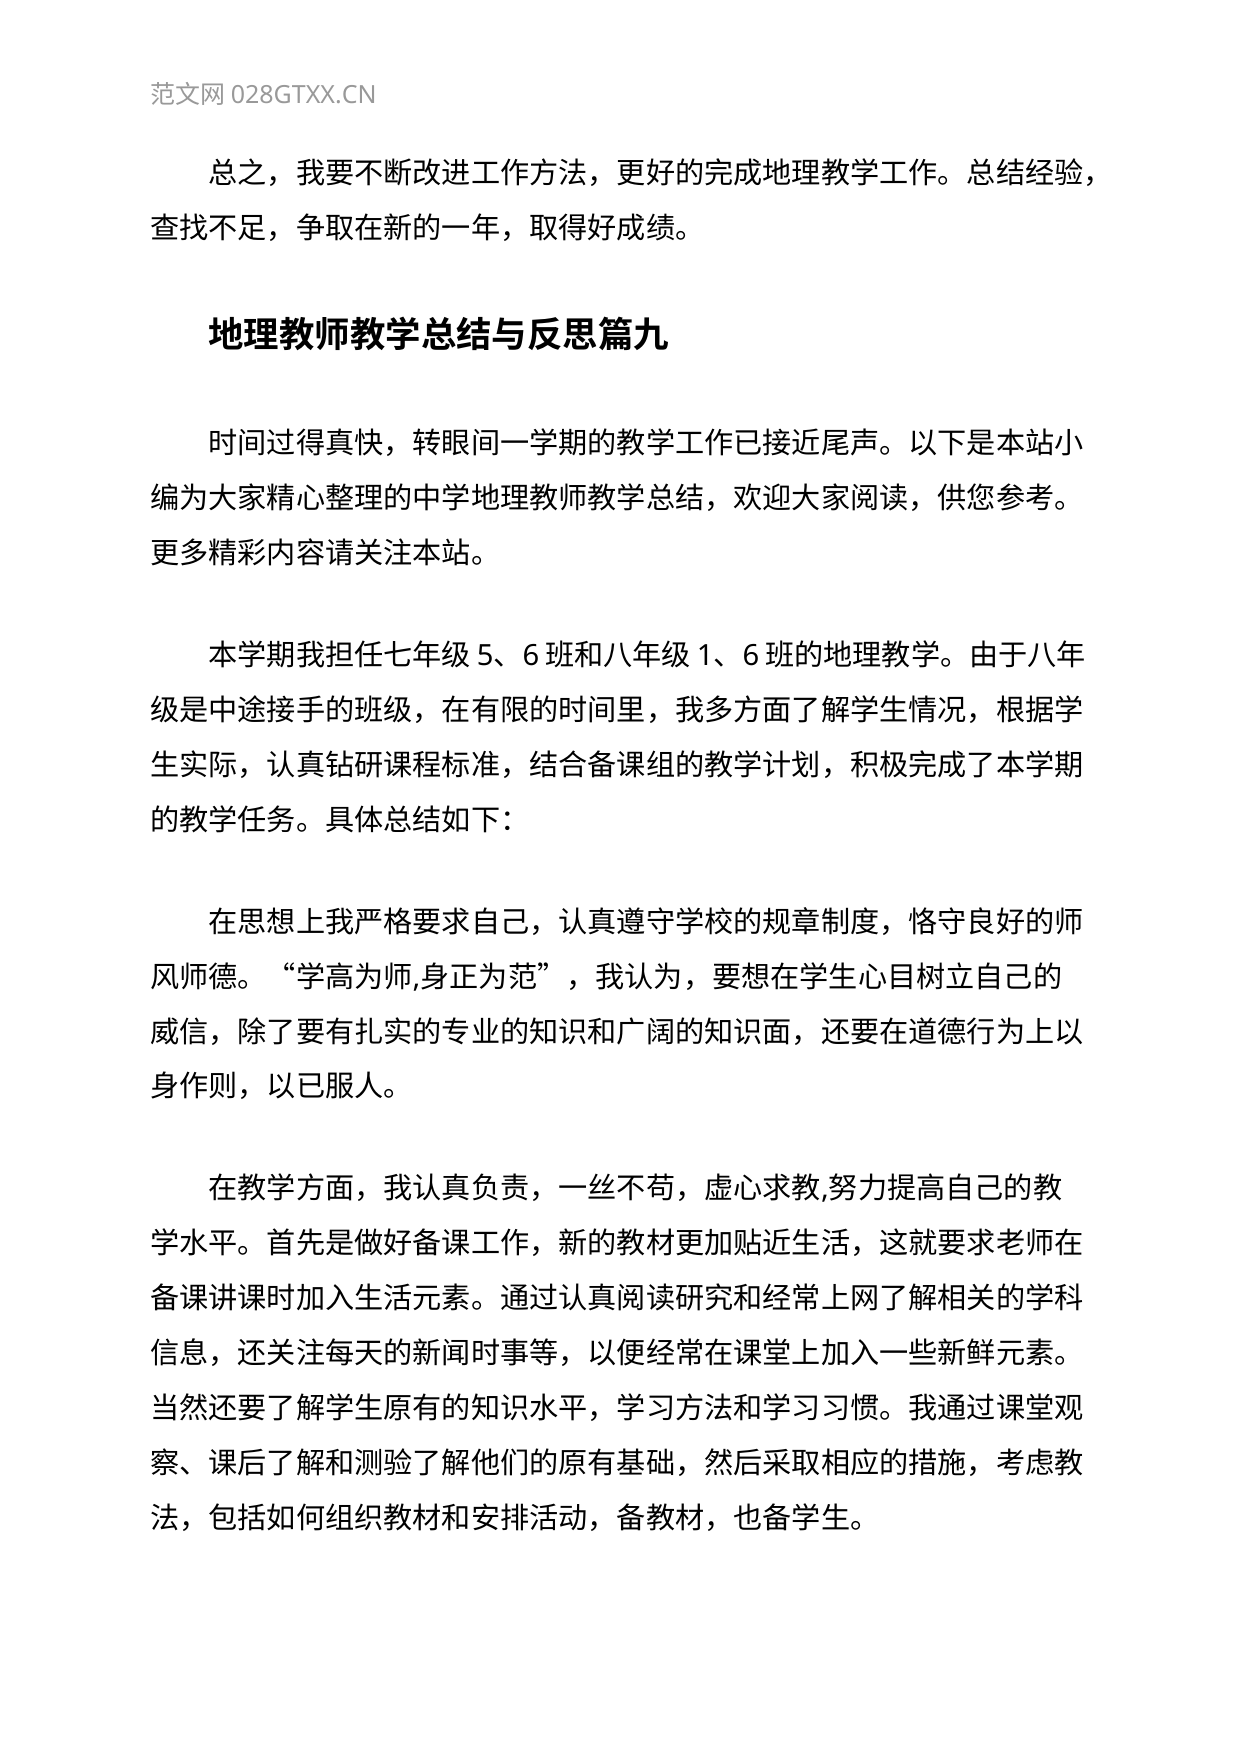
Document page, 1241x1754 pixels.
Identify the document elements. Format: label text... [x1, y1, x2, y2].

text 时间过得真快，转眼间一学期的教学工作已接近尾声。以下是本站小编为大家精心整理的中学地理教师教学总结，欢迎大家阅读，供您参考。更多精彩内容请关注本站。 [150, 420, 1090, 572]
text 本学期我担任七年级5、6班和八年级1、6班的地理教学。由于八年级是中途接手的班级，在有限的时间里，我多方面了解学生情况，根据学生实际，认真钻研课程标准，结合备课组的教学计划，积极完成了本学期的教学任务。具体总结如下： [150, 632, 1090, 839]
text 在教学方面，我认真负责，一丝不苟，虚心求教,努力提高自己的教学水平。首先是做好备课工作，新的教材更加贴近生活，这就要求老师在备课讲课时加入生活元素。通过认真阅读研究和经常上网了解相关的学科信息，还关注每天的新闻时事等，以便经常在课堂上加入一些新鲜元素。当然还要了解学生原有的知识水平，学习方法和学习习惯。我通过课堂观察、课后了解和测验了解他们的原有基础，然后采取相应的措施，考虑教法，包括如何组织教材和安排活动，备教材，也备学生。 [150, 1165, 1090, 1537]
text 总之，我要不断改进工作方法，更好的完成地理教学工作。总结经验，查找不足，争取在新的一年，取得好成绩。 [150, 150, 1090, 247]
text 地理教师教学总结与反思篇九 [150, 307, 1090, 358]
text 在思想上我严格要求自己，认真遵守学校的规章制度，恪守良好的师风师德。“学高为师,身正为范”，我认为，要想在学生心目树立自己的威信，除了要有扎实的专业的知识和广阔的知识面，还要在道德行为上以身作则，以已服人。 [150, 898, 1090, 1105]
